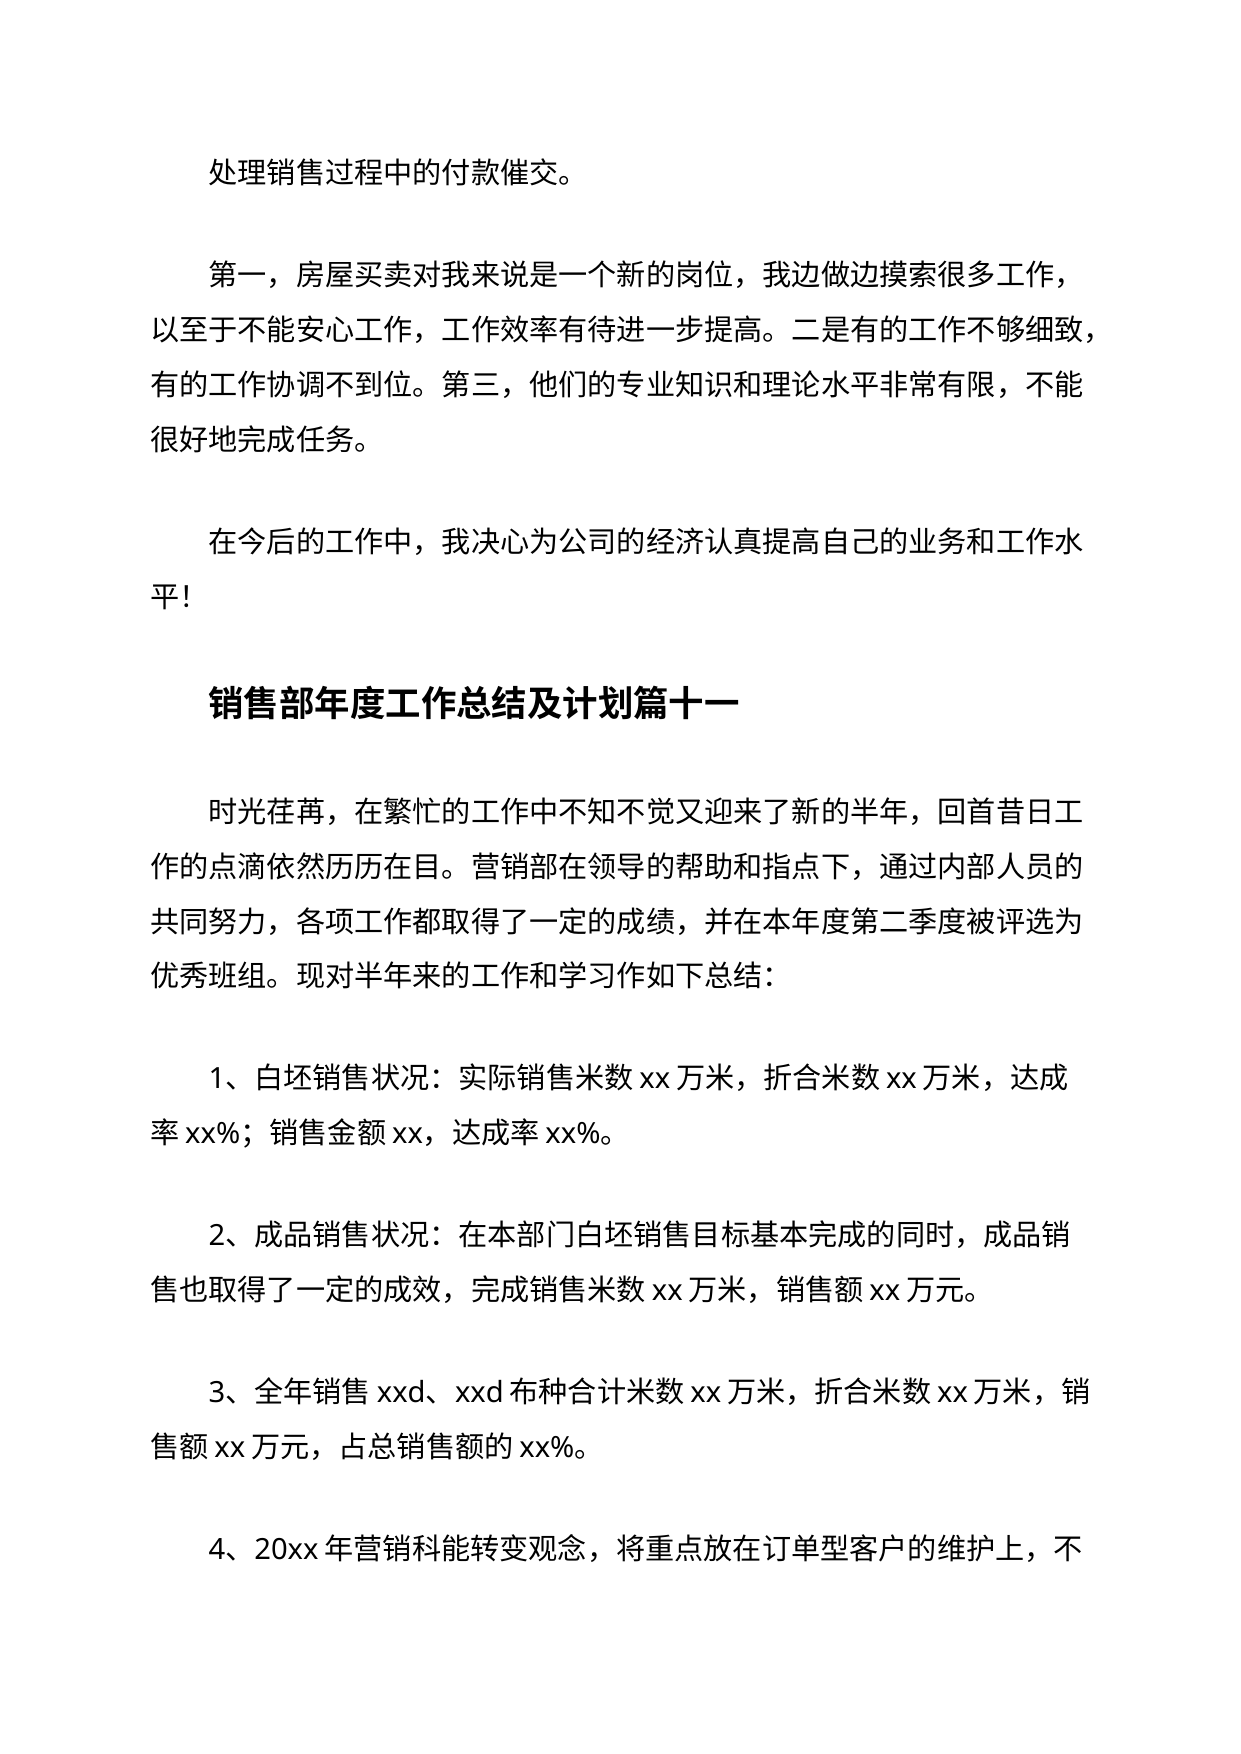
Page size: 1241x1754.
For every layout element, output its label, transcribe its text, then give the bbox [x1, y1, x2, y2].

text 时光荏苒，在繁忙的工作中不知不觉又迎来了新的半年，回首昔日工作的点滴依然历历在目。营销部在领导的帮助和指点下，通过内部人员的共同努力，各项工作都取得了一定的成绩，并在本年度第二季度被评选为优秀班组。现对半年来的工作和学习作如下总结： [150, 788, 1090, 995]
text 3、全年销售xxd、xxd布种合计米数xx万米，折合米数xx万米，销售额xx万元，占总销售额的xx%。 [150, 1369, 1090, 1466]
text 销售部年度工作总结及计划篇十一 [150, 675, 1090, 726]
text 2、成品销售状况：在本部门白坯销售目标基本完成的同时，成品销售也取得了一定的成效，完成销售米数xx万米，销售额xx万元。 [150, 1212, 1090, 1309]
text 在今后的工作中，我决心为公司的经济认真提高自己的业务和工作水平！ [150, 518, 1090, 615]
text 处理销售过程中的付款催交。 [150, 150, 1090, 192]
text 1、白坯销售状况：实际销售米数xx万米，折合米数xx万米，达成率xx%；销售金额xx，达成率xx%。 [150, 1055, 1090, 1152]
text 第一，房屋买卖对我来说是一个新的岗位，我边做边摸索很多工作，以至于不能安心工作，工作效率有待进一步提高。二是有的工作不够细致，有的工作协调不到位。第三，他们的专业知识和理论水平非常有限，不能很好地完成任务。 [150, 252, 1090, 459]
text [150, 1526, 1090, 1568]
